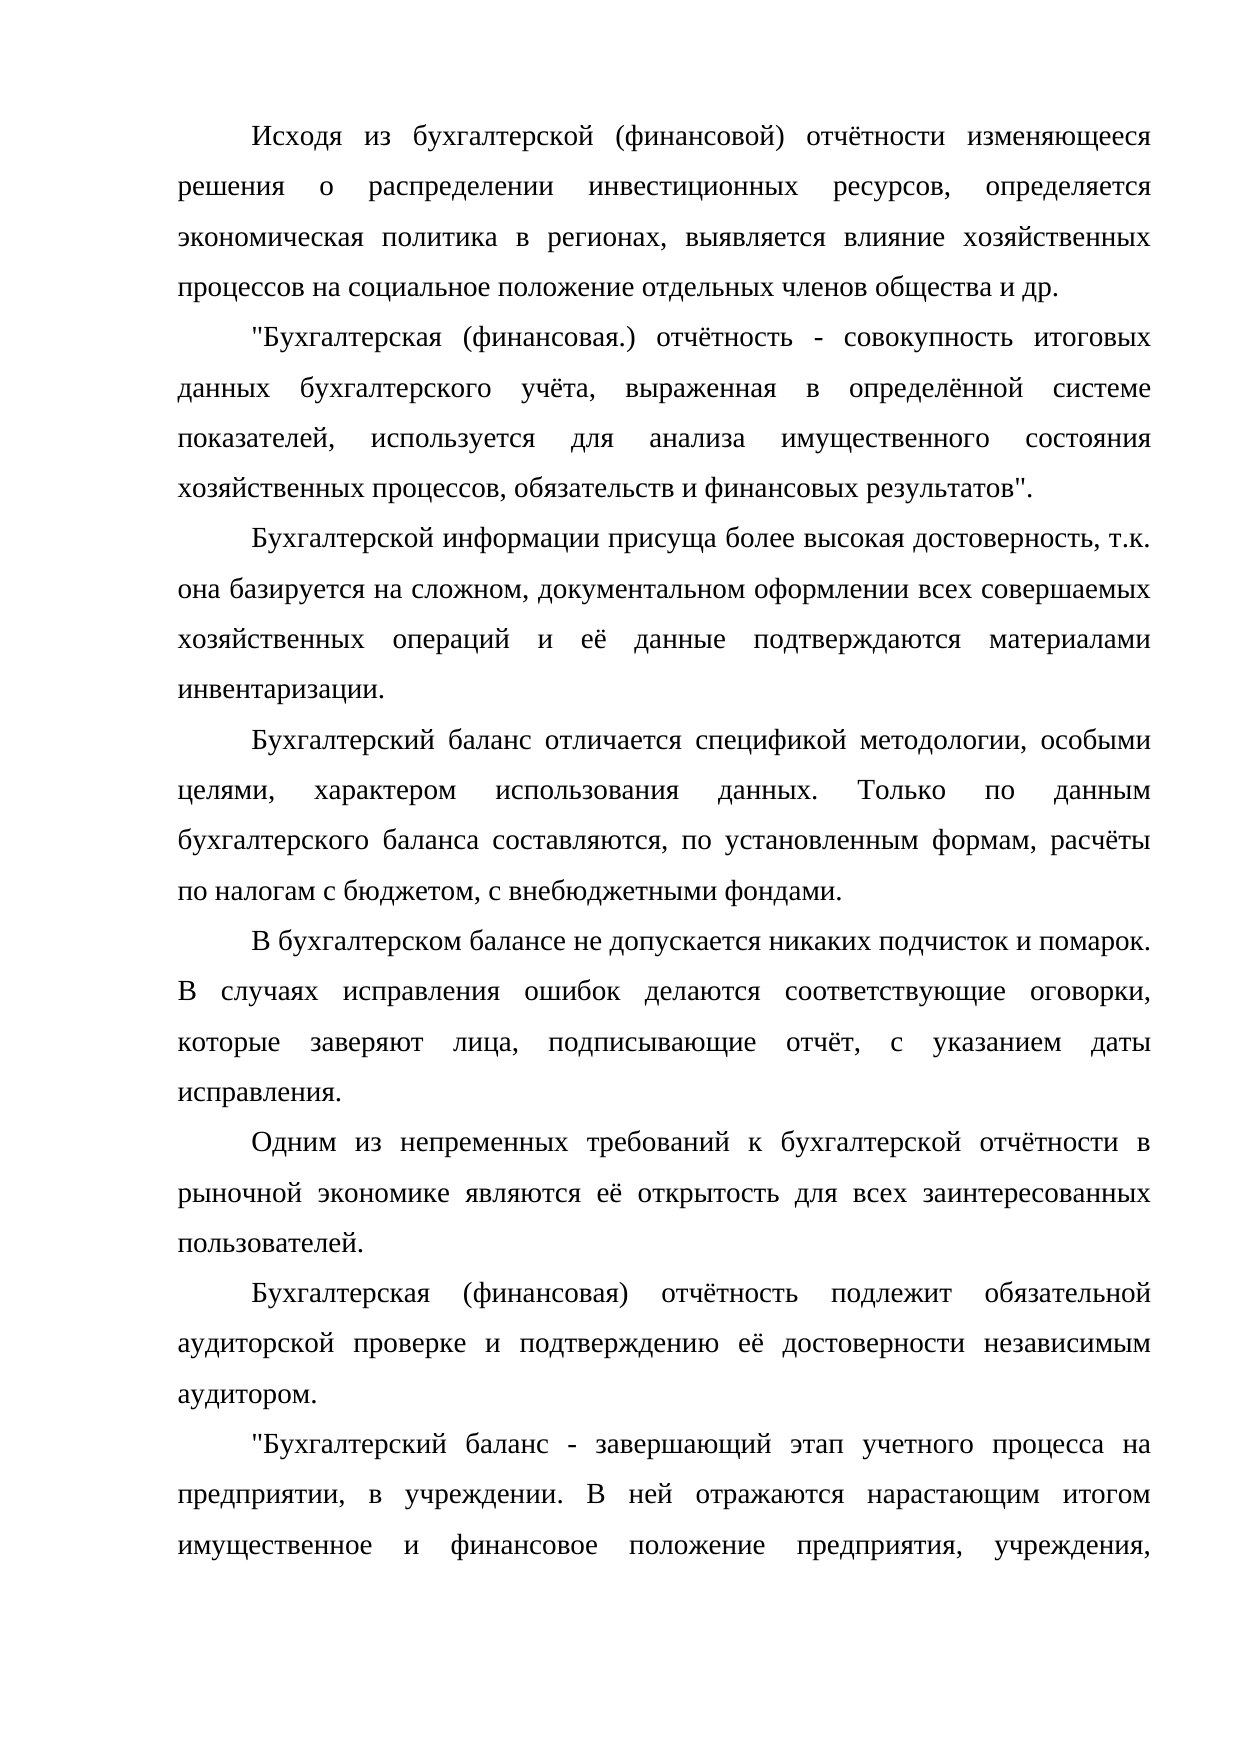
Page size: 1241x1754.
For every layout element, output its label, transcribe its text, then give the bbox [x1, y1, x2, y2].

text Бухгалтерский баланс отличается спецификой методологии, особыми целями, характером использования данных. Только по данным бухгалтерского баланса составляются, по установленным формам, расчёты по налогам с бюджетом, с внебюджетными фондами. [177, 722, 1152, 906]
text Одним из непременных требований к бухгалтерской отчётности в рыночной экономике являются её открытость для всех заинтересованных пользователей. [177, 1124, 1152, 1258]
text "Бухгалтерская (финансовая.) отчётность - совокупность итоговых данных бухгалтерского учёта, выраженная в определённой системе показателей, используется для анализа имущественного состояния хозяйственных процессов, обязательств и финансовых результатов". [177, 319, 1152, 504]
text Бухгалтерской информации присуща более высокая достоверность, т.к. она базируется на сложном, документальном оформлении всех совершаемых хозяйственных операций и её данные подтверждаются материалами инвентаризации. [177, 521, 1152, 705]
text Исходя из бухгалтерской (финансовой) отчётности изменяющееся решения о распределении инвестиционных ресурсов, определяется экономическая политика в регионах, выявляется влияние хозяйственных процессов на социальное положение отдельных членов общества и др. [177, 118, 1152, 303]
text Бухгалтерская (финансовая) отчётность подлежит обязательной аудиторской проверке и подтверждению её достоверности независимым аудитором. [177, 1275, 1152, 1409]
text В бухгалтерском балансе не допускается никаких подчисток и помарок. В случаях исправления ошибок делаются соответствующие оговорки, которые заверяют лица, подписывающие отчёт, с указанием даты исправления. [177, 923, 1152, 1108]
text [177, 1426, 1152, 1560]
